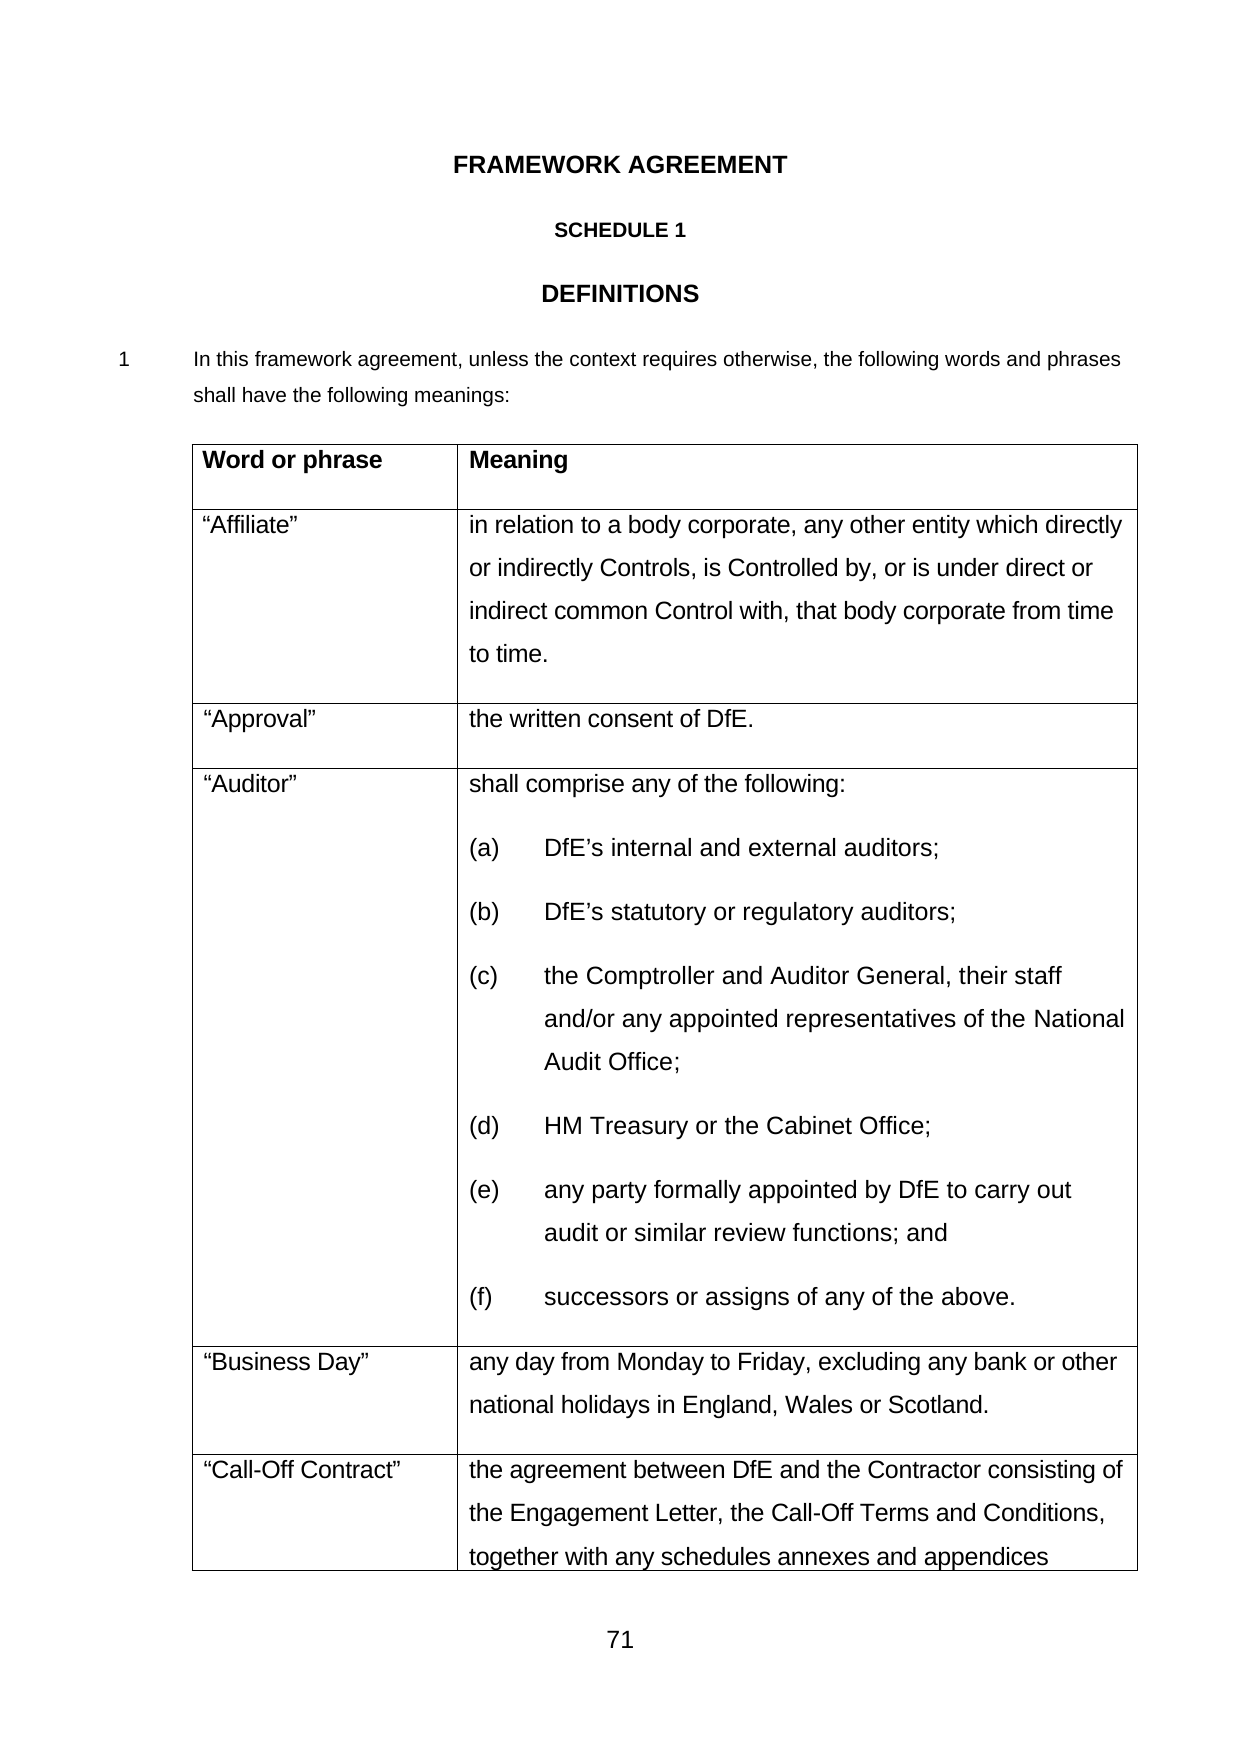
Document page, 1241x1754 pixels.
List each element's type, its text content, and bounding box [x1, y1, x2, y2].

table_cell shall comprise any of the following: DfE’s internal and external auditors; DfE’s statutory or regulatory auditors; the Comptroller and Auditor General, their staff and/or any appointed representatives of the National Audit Office; HM Treasury or the Cabinet Office; any party formally appointed by DfE to carry out audit or similar review functions; and successors or assigns of any of the above. [458, 769, 1137, 1346]
table_cell “Call-Off Contract” [193, 1455, 457, 1570]
table_cell “Auditor” [193, 769, 457, 1346]
table_header Meaning [458, 445, 1137, 509]
table_cell “Business Day” [193, 1347, 457, 1454]
table_cell the written consent of DfE. [458, 704, 1137, 768]
text FRAMEWORK AGREEMENT [118, 150, 1122, 179]
table_cell in relation to a body corporate, any other entity which directly or indirectly Controls, is Controlled by, or is under direct or indirect common Control with, that body corporate from time to time. [458, 510, 1137, 703]
table_cell any day from Monday to Friday, excluding any bank or other national holidays in England, Wales or Scotland. [458, 1347, 1137, 1454]
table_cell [458, 1455, 1137, 1570]
table_cell “Approval” [193, 704, 457, 768]
table_cell “Affiliate” [193, 510, 457, 703]
table_header Word or phrase [193, 445, 457, 509]
text DEFINITIONS [118, 279, 1122, 308]
text In this framework agreement, unless the context requires otherwise, the following words and phrases shall have the following meanings: [118, 347, 1122, 407]
